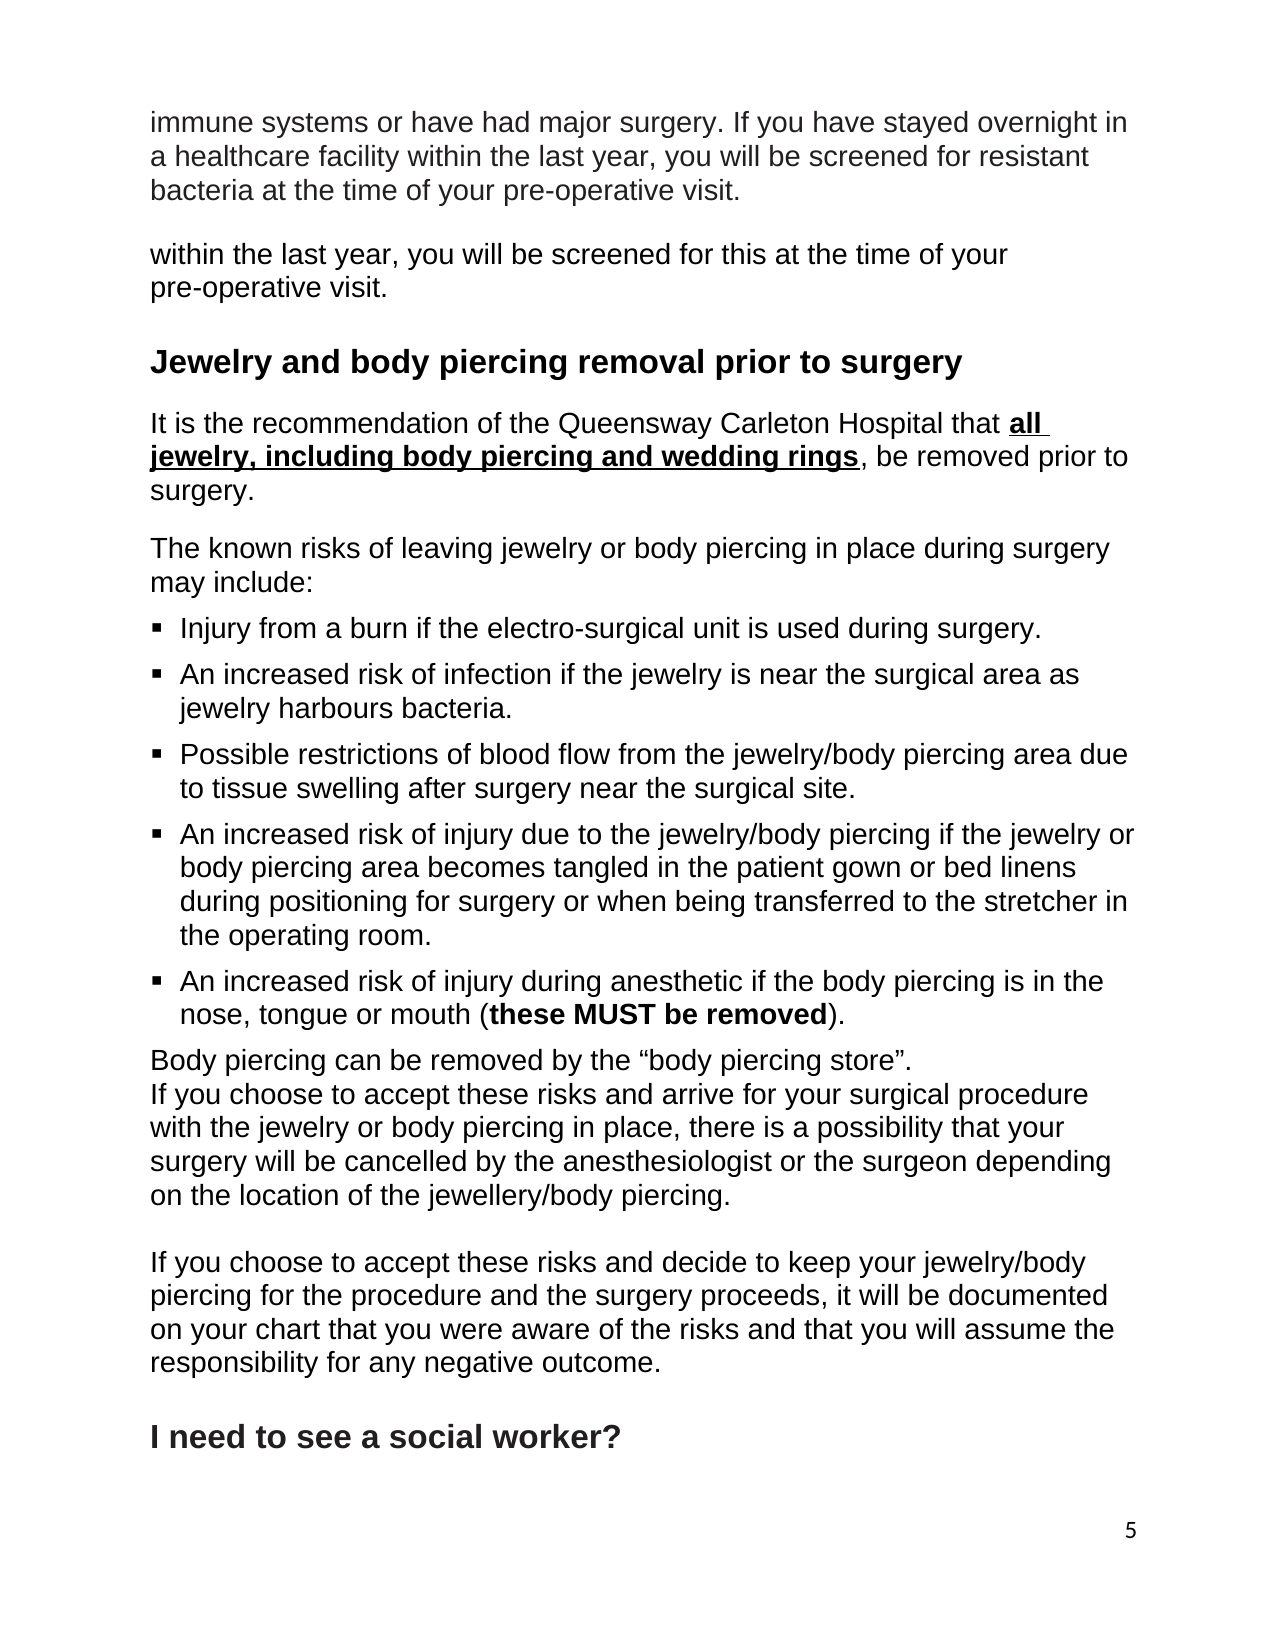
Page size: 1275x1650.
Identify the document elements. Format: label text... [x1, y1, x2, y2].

text within the last year, you will be screened for this at the time of your pre-operative visit. [150, 237, 1137, 304]
text I need to see a social worker? [150, 1417, 1137, 1456]
text If you choose to accept these risks and decide to keep your jewelry/body piercing for the procedure and the surgery proceeds, it will be documented on your chart that you were aware of the risks and that you will assume the responsibility for any negative outcome. [150, 1244, 1137, 1379]
text It is the recommendation of the Queensway Carleton Hospital that all jewelry, including body piercing and wedding rings, be removed prior to surgery. [150, 406, 1137, 506]
list Possible restrictions of blood flow from the jewelry/body piercing area due to tissue swelling after surgery near the surgical site. [150, 737, 1137, 804]
list An increased risk of infection if the jewelry is near the surgical area as jewelry harbours bacteria. [150, 657, 1137, 724]
list Injury from a burn if the electro-surgical unit is used during surgery. [150, 611, 1137, 644]
text The known risks of leaving jewelry or body piercing in place during surgery may include: [150, 531, 1137, 598]
list An increased risk of injury due to the jewelry/body piercing if the jewelry or body piercing area becomes tangled in the patient gown or bed linens during positioning for surgery or when being transferred to the stretcher in the operating room. [150, 817, 1137, 951]
text Jewelry and body piercing removal prior to surgery [150, 342, 1137, 381]
list An increased risk of injury during anesthetic if the body piercing is in the nose, tongue or mouth (these MUST be removed). [150, 963, 1137, 1031]
text Body piercing can be removed by the “body piercing store”. [150, 1043, 1137, 1077]
text If you choose to accept these risks and arrive for your surgical procedure with the jewelry or body piercing in place, there is a possibility that your surgery will be cancelled by the anesthesiologist or the surgeon depending on the location of the jewellery/body piercing. [150, 1077, 1137, 1211]
